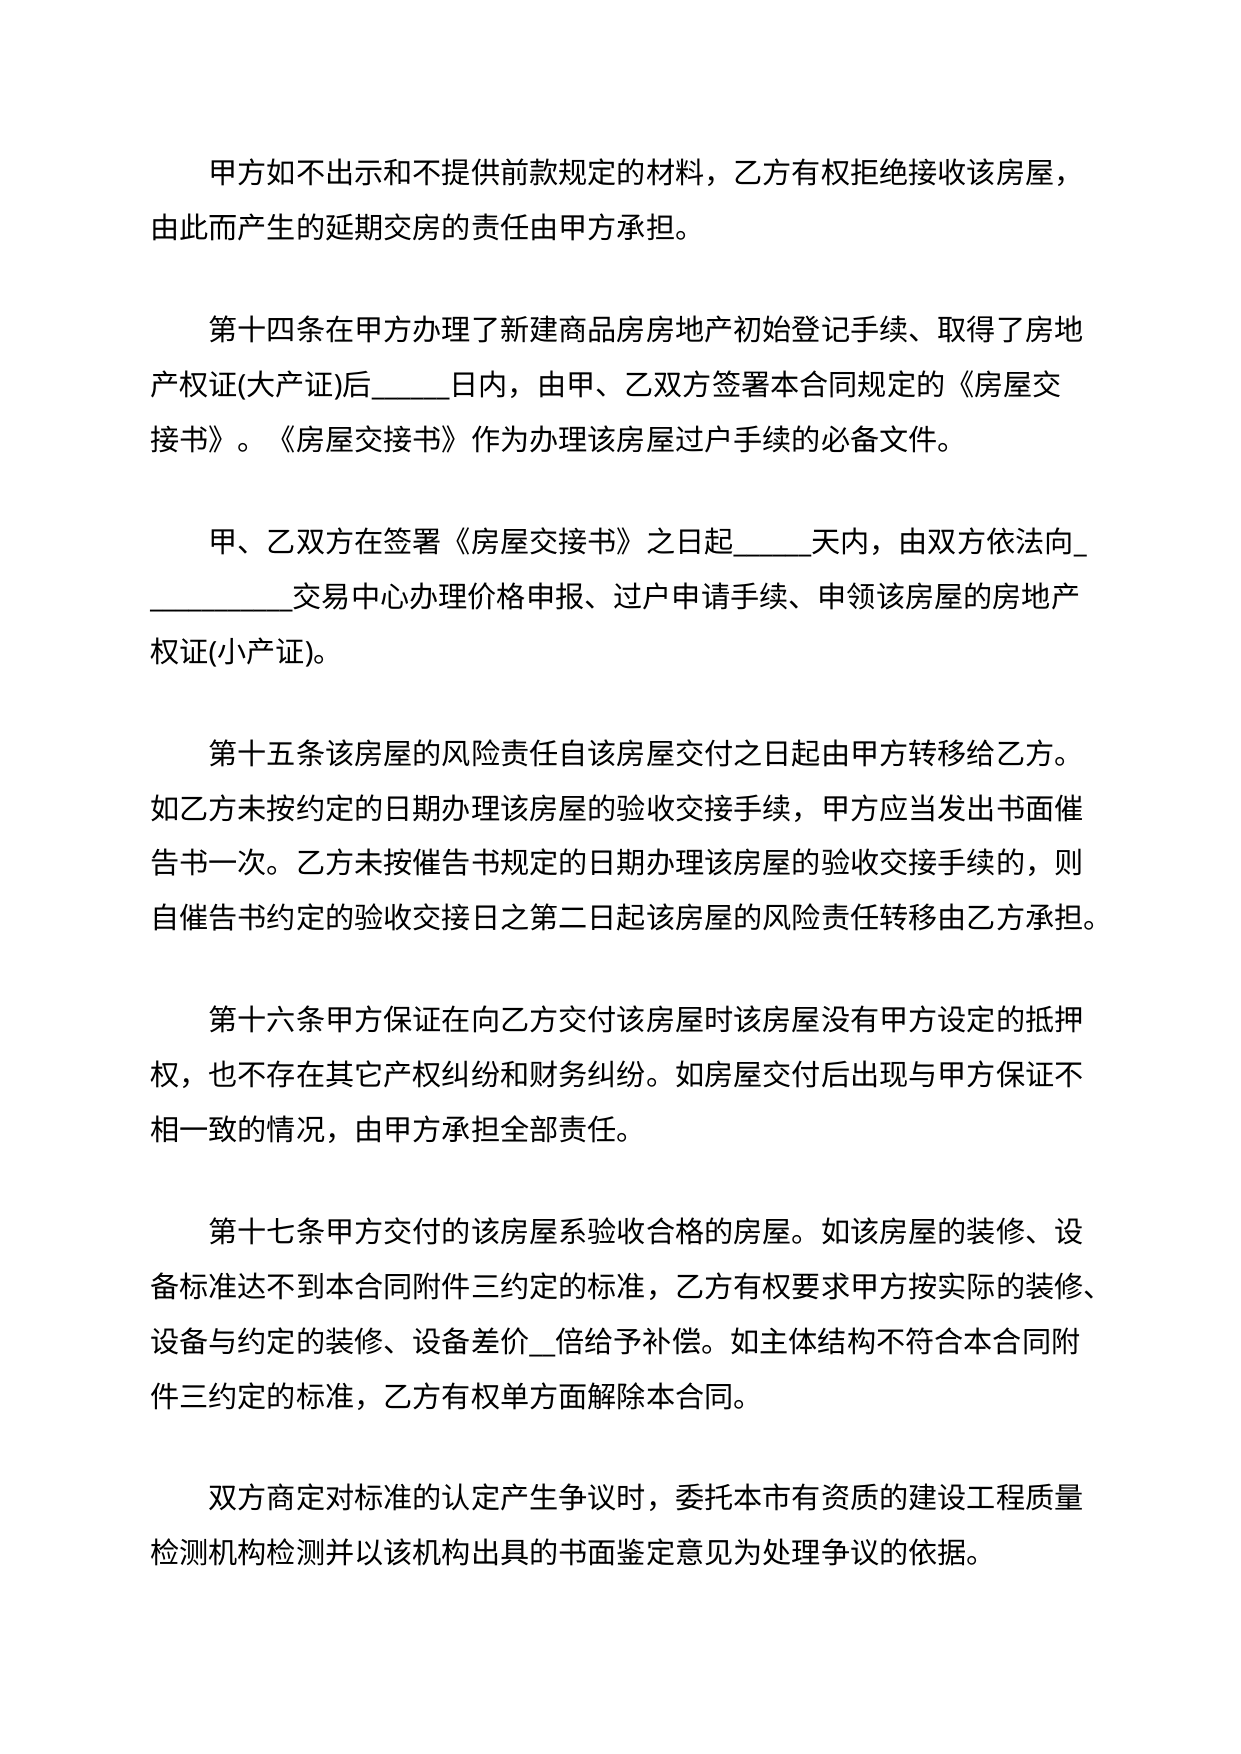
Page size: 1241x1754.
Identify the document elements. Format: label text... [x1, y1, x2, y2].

text 第十七条甲方交付的该房屋系验收合格的房屋。如该房屋的装修、设备标准达不到本合同附件三约定的标准，乙方有权要求甲方按实际的装修、设备与约定的装修、设备差价__倍给予补偿。如主体结构不符合本合同附件三约定的标准，乙方有权单方面解除本合同。 [150, 1208, 1090, 1415]
text 甲、乙双方在签署《房屋交接书》之日起______天内，由双方依法向____________交易中心办理价格申报、过户申请手续、申领该房屋的房地产权证(小产证)。 [150, 518, 1090, 671]
text 第十五条该房屋的风险责任自该房屋交付之日起由甲方转移给乙方。如乙方未按约定的日期办理该房屋的验收交接手续，甲方应当发出书面催告书一次。乙方未按催告书规定的日期办理该房屋的验收交接手续的，则自催告书约定的验收交接日之第二日起该房屋的风险责任转移由乙方承担。 [150, 730, 1090, 937]
text 第十六条甲方保证在向乙方交付该房屋时该房屋没有甲方设定的抵押权，也不存在其它产权纠纷和财务纠纷。如房屋交付后出现与甲方保证不相一致的情况，由甲方承担全部责任。 [150, 997, 1090, 1149]
text 甲方如不出示和不提供前款规定的材料，乙方有权拒绝接收该房屋，由此而产生的延期交房的责任由甲方承担。 [150, 150, 1090, 247]
text 第十四条在甲方办理了新建商品房房地产初始登记手续、取得了房地产权证(大产证)后______日内，由甲、乙双方签署本合同规定的《房屋交接书》。《房屋交接书》作为办理该房屋过户手续的必备文件。 [150, 307, 1090, 459]
text 双方商定对标准的认定产生争议时，委托本市有资质的建设工程质量检测机构检测并以该机构出具的书面鉴定意见为处理争议的依据。 [150, 1475, 1090, 1572]
